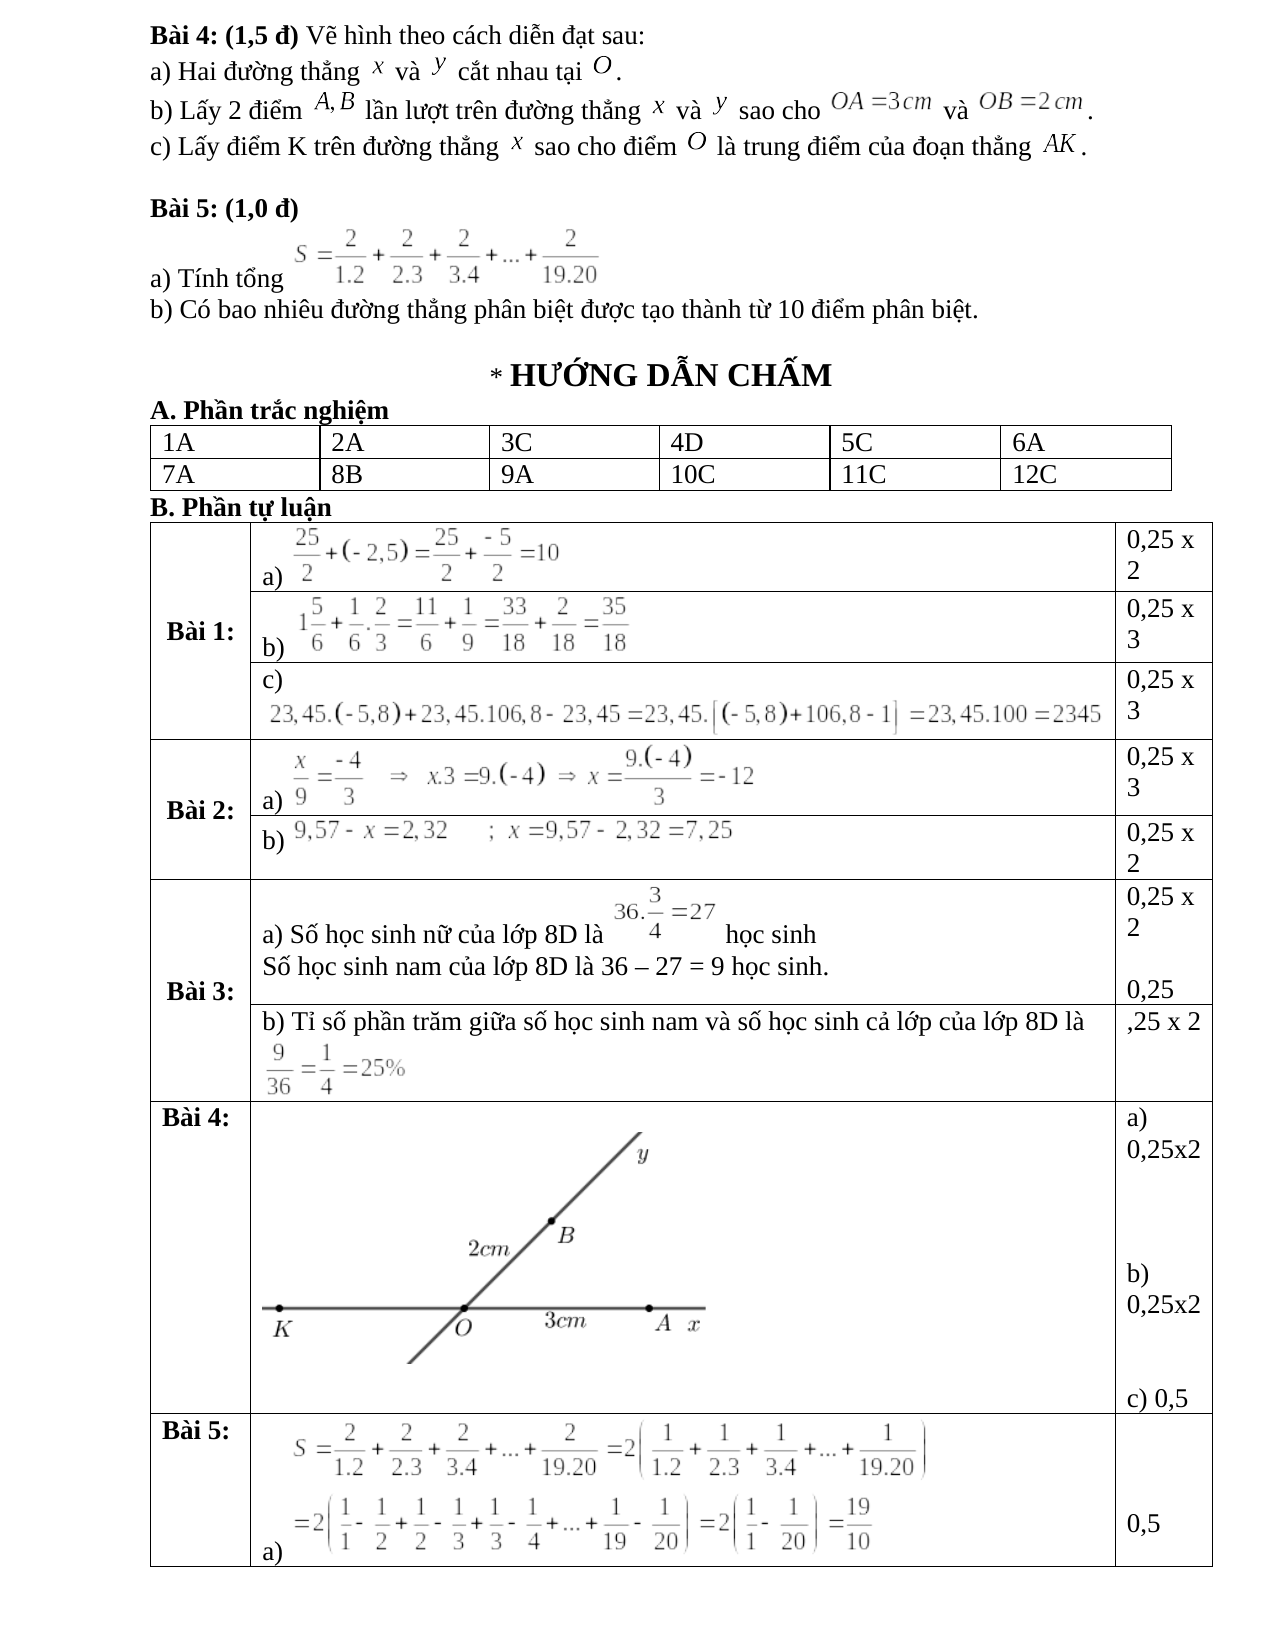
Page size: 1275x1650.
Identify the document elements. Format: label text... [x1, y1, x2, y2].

table_cell b) Tỉ số phần trăm giữa số học sinh nam và số học sinh cả lớp của lớp 8D là [251, 1005, 1115, 1101]
table_cell 10C [660, 459, 829, 489]
table_cell a) [251, 1414, 1115, 1566]
table_cell Bài 3: [151, 880, 250, 1101]
table_cell Bài 2: [151, 740, 250, 879]
table_cell Bài 4: [151, 1102, 250, 1413]
table_cell 11C [831, 459, 1000, 489]
text b) Có bao nhiêu đường thẳng phân biệt được tạo thành từ 10 điểm phân biệt. [150, 293, 1172, 324]
text B. Phần tự luận [150, 491, 1172, 522]
table_cell 9A [490, 459, 659, 489]
text c) Lấy điểm K trên đường thẳng sao cho điểm là trung điểm của đoạn thẳng . [150, 126, 1172, 161]
table_header 6A [1001, 426, 1171, 457]
table_header 0,25 x 2 [1116, 523, 1212, 591]
table_header 5C [831, 426, 1000, 457]
table_cell a) Số học sinh nữ của lớp 8D là học sinh Số học sinh nam của lớp 8D là 36 – 27 = 9 học sinh. [251, 880, 1115, 1004]
table_header Bài 1: [151, 523, 250, 739]
table_header 2A [321, 426, 489, 457]
table_cell 8B [321, 459, 489, 489]
table_cell 0,25 x 3 [1116, 663, 1212, 739]
table_header 4D [660, 426, 829, 457]
table_cell Bài 5: [151, 1414, 250, 1566]
table_cell c) [251, 663, 1115, 739]
table_cell 0,25 x 3 [1116, 592, 1212, 662]
list (1,5 đ) Vẽ hình theo cách diễn đạt sau: [150, 19, 1172, 50]
table_cell 0,5 [1116, 1414, 1212, 1566]
text a) Tính tổng [150, 224, 1172, 293]
table_cell [251, 1102, 1115, 1413]
picture [262, 1132, 706, 1364]
table_cell 0,25 x 2 0,25 [1116, 880, 1212, 1004]
table_cell 7A [151, 459, 319, 489]
text A. Phần trắc nghiệm [150, 394, 1172, 425]
table_header 3C [490, 426, 659, 457]
list (1,0 đ) [150, 192, 1172, 224]
table_cell a) [251, 740, 1115, 815]
text b) Lấy 2 điểm lần lượt trên đường thẳng và sao cho và . [150, 86, 1172, 126]
table_cell 0,25 x 2 [1116, 816, 1212, 879]
text * HƯỚNG DẪN CHẤM [150, 356, 1172, 394]
table_header a) [251, 523, 1115, 591]
table_cell 0,25 x 3 [1116, 740, 1212, 815]
table_cell b) [251, 592, 1115, 662]
text a) Hai đường thẳng và cắt nhau tại . [150, 50, 1172, 86]
table_header 1A [151, 426, 319, 457]
table_cell ,25 x 2 [1116, 1005, 1212, 1101]
table_cell a) 0,25x2 b) 0,25x2 c) 0,5 [1116, 1102, 1212, 1413]
table_cell b) [251, 816, 1115, 879]
table_cell 12C [1001, 459, 1171, 489]
